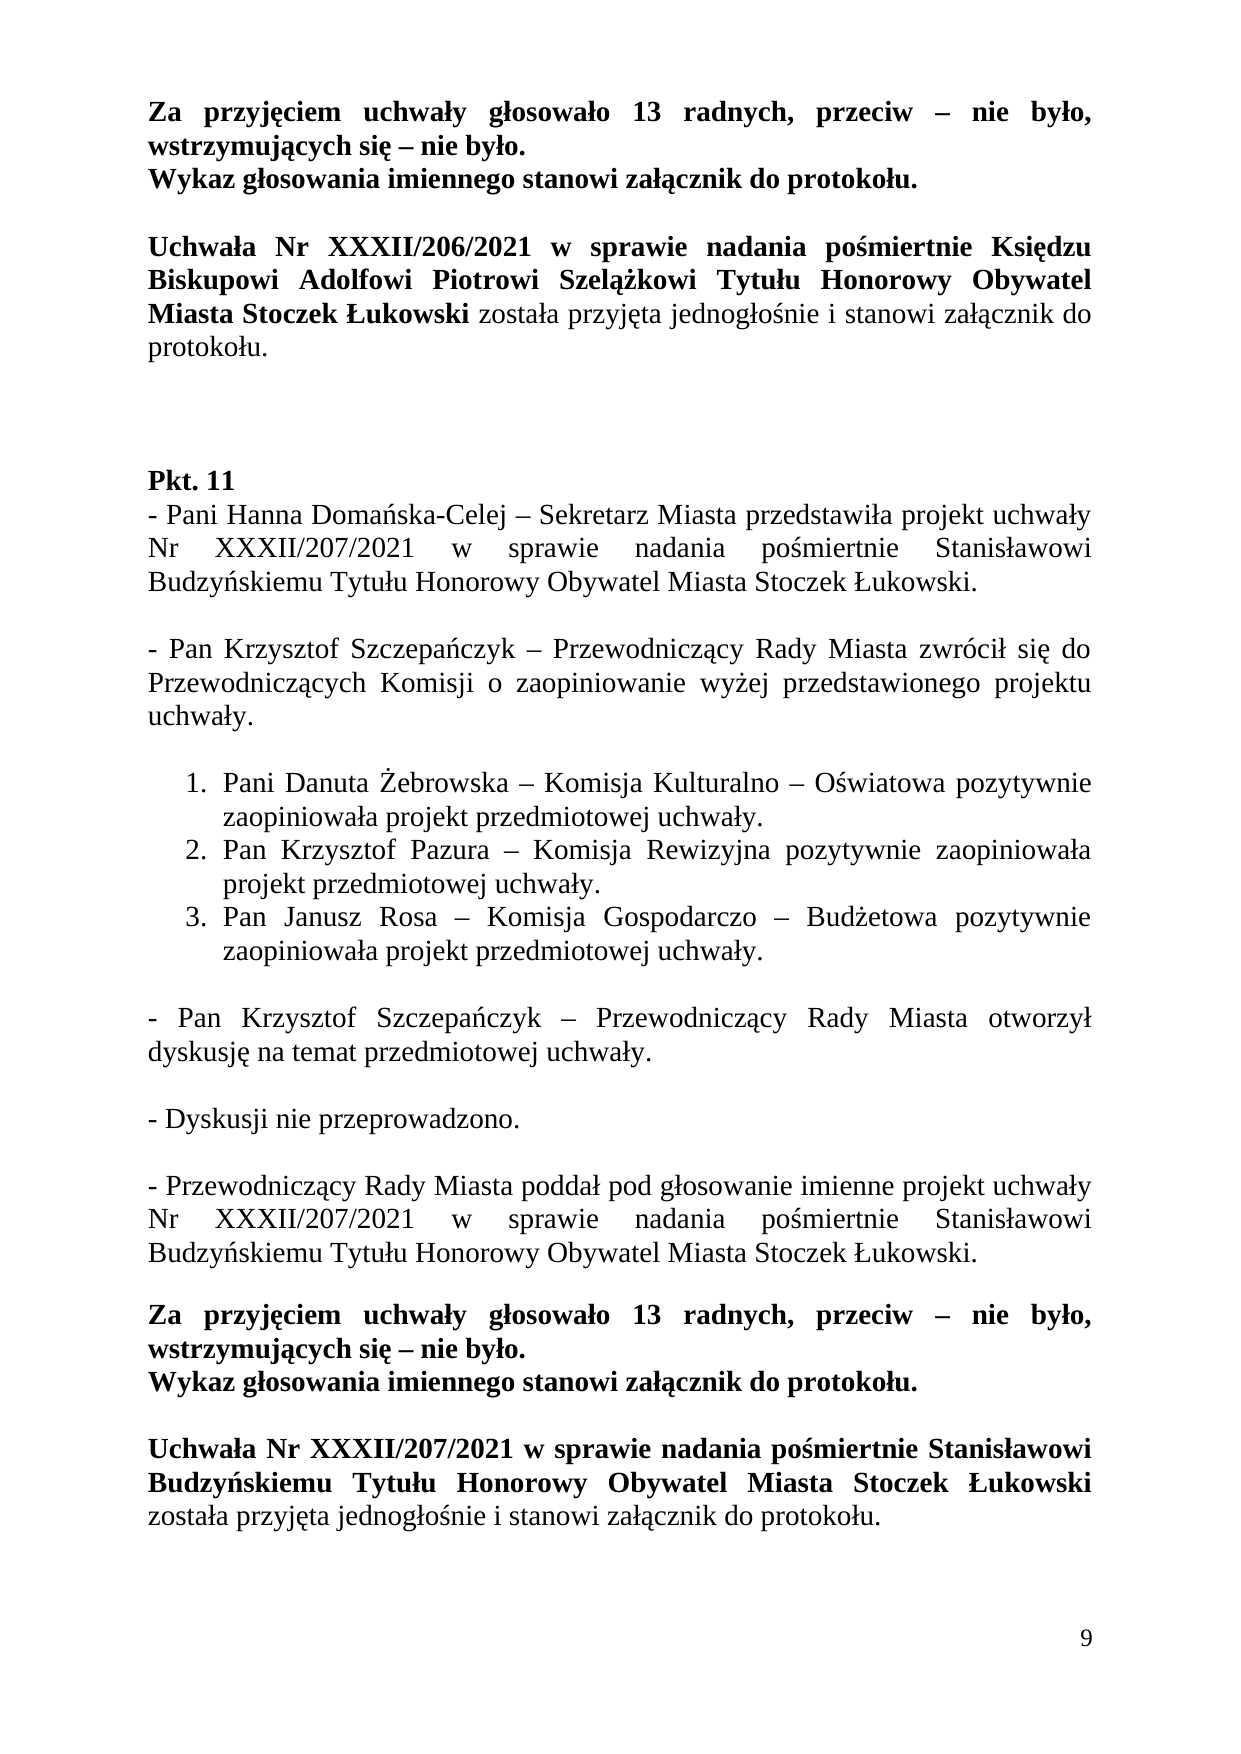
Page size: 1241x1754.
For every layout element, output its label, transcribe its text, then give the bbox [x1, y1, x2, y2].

text Za przyjęciem uchwały głosowało 13 radnych, przeciw – nie było, wstrzymujących się – nie było. [148, 1297, 1092, 1364]
text Wykaz głosowania imiennego stanowi załącznik do protokołu. [148, 162, 1092, 195]
list Pani Danuta Żebrowska – Komisja Kulturalno – Oświatowa pozytywnie zaopiniowała projekt przedmiotowej uchwały. [185, 765, 1092, 832]
list Pan Krzysztof Pazura – Komisja Rewizyjna pozytywnie zaopiniowała projekt przedmiotowej uchwały. [185, 832, 1092, 899]
text - Dyskusji nie przeprowadzono. [148, 1101, 1092, 1134]
text Uchwała Nr XXXII/207/2021 w sprawie nadania pośmiertnie Stanisławowi Budzyńskiemu Tytułu Honorowy Obywatel Miasta Stoczek Łukowski została przyjęta jednogłośnie i stanowi załącznik do protokołu. [148, 1431, 1092, 1532]
text - Pan Krzysztof Szczepańczyk – Przewodniczący Rady Miasta zwrócił się do Przewodniczących Komisji o zaopiniowanie wyżej przedstawionego projektu uchwały. [148, 631, 1092, 732]
text Uchwała Nr XXXII/206/2021 w sprawie nadania pośmiertnie Księdzu Biskupowi Adolfowi Piotrowi Szelążkowi Tytułu Honorowy Obywatel Miasta Stoczek Łukowski została przyjęta jednogłośnie i stanowi załącznik do protokołu. [148, 229, 1092, 363]
text Za przyjęciem uchwały głosowało 13 radnych, przeciw – nie było, wstrzymujących się – nie było. [148, 94, 1092, 162]
text - Przewodniczący Rady Miasta poddał pod głosowanie imienne projekt uchwały Nr XXXII/207/2021 w sprawie nadania pośmiertnie Stanisławowi Budzyńskiemu Tytułu Honorowy Obywatel Miasta Stoczek Łukowski. [148, 1168, 1092, 1268]
text Wykaz głosowania imiennego stanowi załącznik do protokołu. [148, 1364, 1092, 1398]
text - Pani Hanna Domańska-Celej – Sekretarz Miasta przedstawiła projekt uchwały Nr XXXII/207/2021 w sprawie nadania pośmiertnie Stanisławowi Budzyńskiemu Tytułu Honorowy Obywatel Miasta Stoczek Łukowski. [148, 497, 1092, 598]
list Pan Janusz Rosa – Komisja Gospodarczo – Budżetowa pozytywnie zaopiniowała projekt przedmiotowej uchwały. [185, 899, 1092, 967]
text Pkt. 11 [148, 463, 1092, 497]
text - Pan Krzysztof Szczepańczyk – Przewodniczący Rady Miasta otworzył dyskusję na temat przedmiotowej uchwały. [148, 1000, 1092, 1067]
